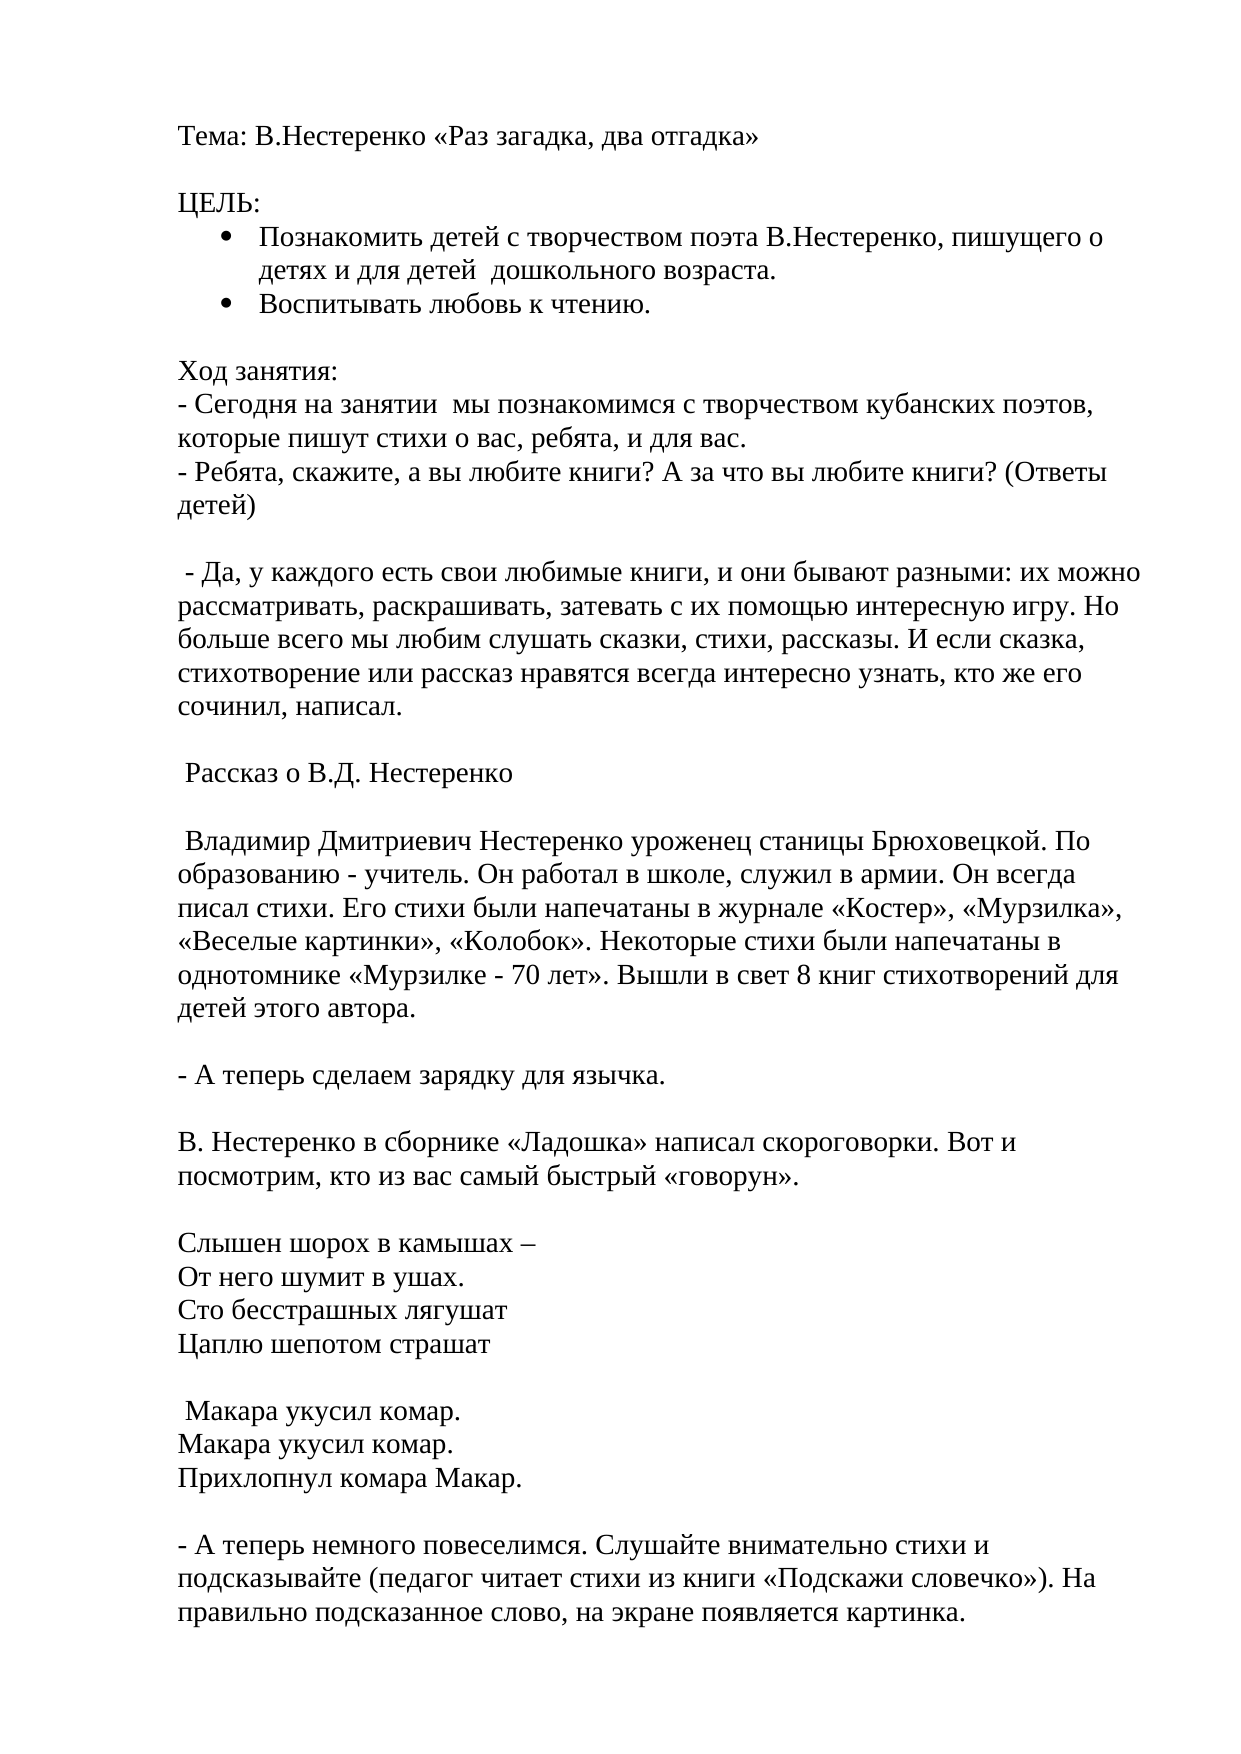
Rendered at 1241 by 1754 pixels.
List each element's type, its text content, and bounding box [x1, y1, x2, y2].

text Сто бесстрашных лягушат [177, 1292, 1152, 1326]
text Слышен шорох в камышах – [177, 1225, 1152, 1259]
text - А теперь сделаем зарядку для язычка. [177, 1057, 1152, 1091]
text Ход занятия: [177, 353, 1152, 387]
text В. Нестеренко в сборнике «Ладошка» написал скороговорки. Вот и посмотрим, кто из вас самый быстрый «говорун». [177, 1124, 1152, 1192]
text - Да, у каждого есть свои любимые книги, и они бывают разными: их можно рассматривать, раскрашивать, затевать с их помощью интересную игру. Но больше всего мы любим слушать сказки, стихи, рассказы. И если сказка, стихотворение или рассказ нравятся всегда интересно узнать, кто же его сочинил, написал. [177, 554, 1152, 722]
list Познакомить детей с творчеством поэта В.Нестеренко, пишущего о детях и для детей дошкольного возраста. [221, 219, 1152, 286]
text Цаплю шепотом страшат [177, 1326, 1152, 1359]
text - Сегодня на занятии мы познакомимся с творчеством кубанских поэтов, которые пишут стихи о вас, ребята, и для вас. [177, 387, 1152, 454]
text Макара укусил комар. [177, 1393, 1152, 1426]
text Владимир Дмитриевич Нестеренко уроженец станицы Брюховецкой. По образованию - учитель. Он работал в школе, служил в армии. Он всегда писал стихи. Его стихи были напечатаны в журнале «Костер», «Мурзилка», «Веселые картинки», «Колобок». Некоторые стихи были напечатаны в однотомнике «Мурзилке - 70 лет». Вышли в свет 8 книг стихотворений для детей этого автора. [177, 823, 1152, 1024]
text ЦЕЛЬ: [177, 185, 1152, 219]
text Тема: В.Нестеренко «Раз загадка, два отгадка» [177, 118, 1152, 152]
text Прихлопнул комара Макар. [177, 1460, 1152, 1493]
text Макара укусил комар. [177, 1426, 1152, 1460]
text - Ребята, скажите, а вы любите книги? А за что вы любите книги? (Ответы детей) [177, 454, 1152, 521]
text От него шумит в ушах. [177, 1259, 1152, 1292]
text Рассказ о В.Д. Нестеренко [177, 756, 1152, 789]
list Воспитывать любовь к чтению. [221, 286, 1152, 319]
text - А теперь немного повеселимся. Слушайте внимательно стихи и подсказывайте (педагог читает стихи из книги «Подскажи словечко»). На правильно подсказанное слово, на экране появляется картинка. [177, 1527, 1152, 1628]
